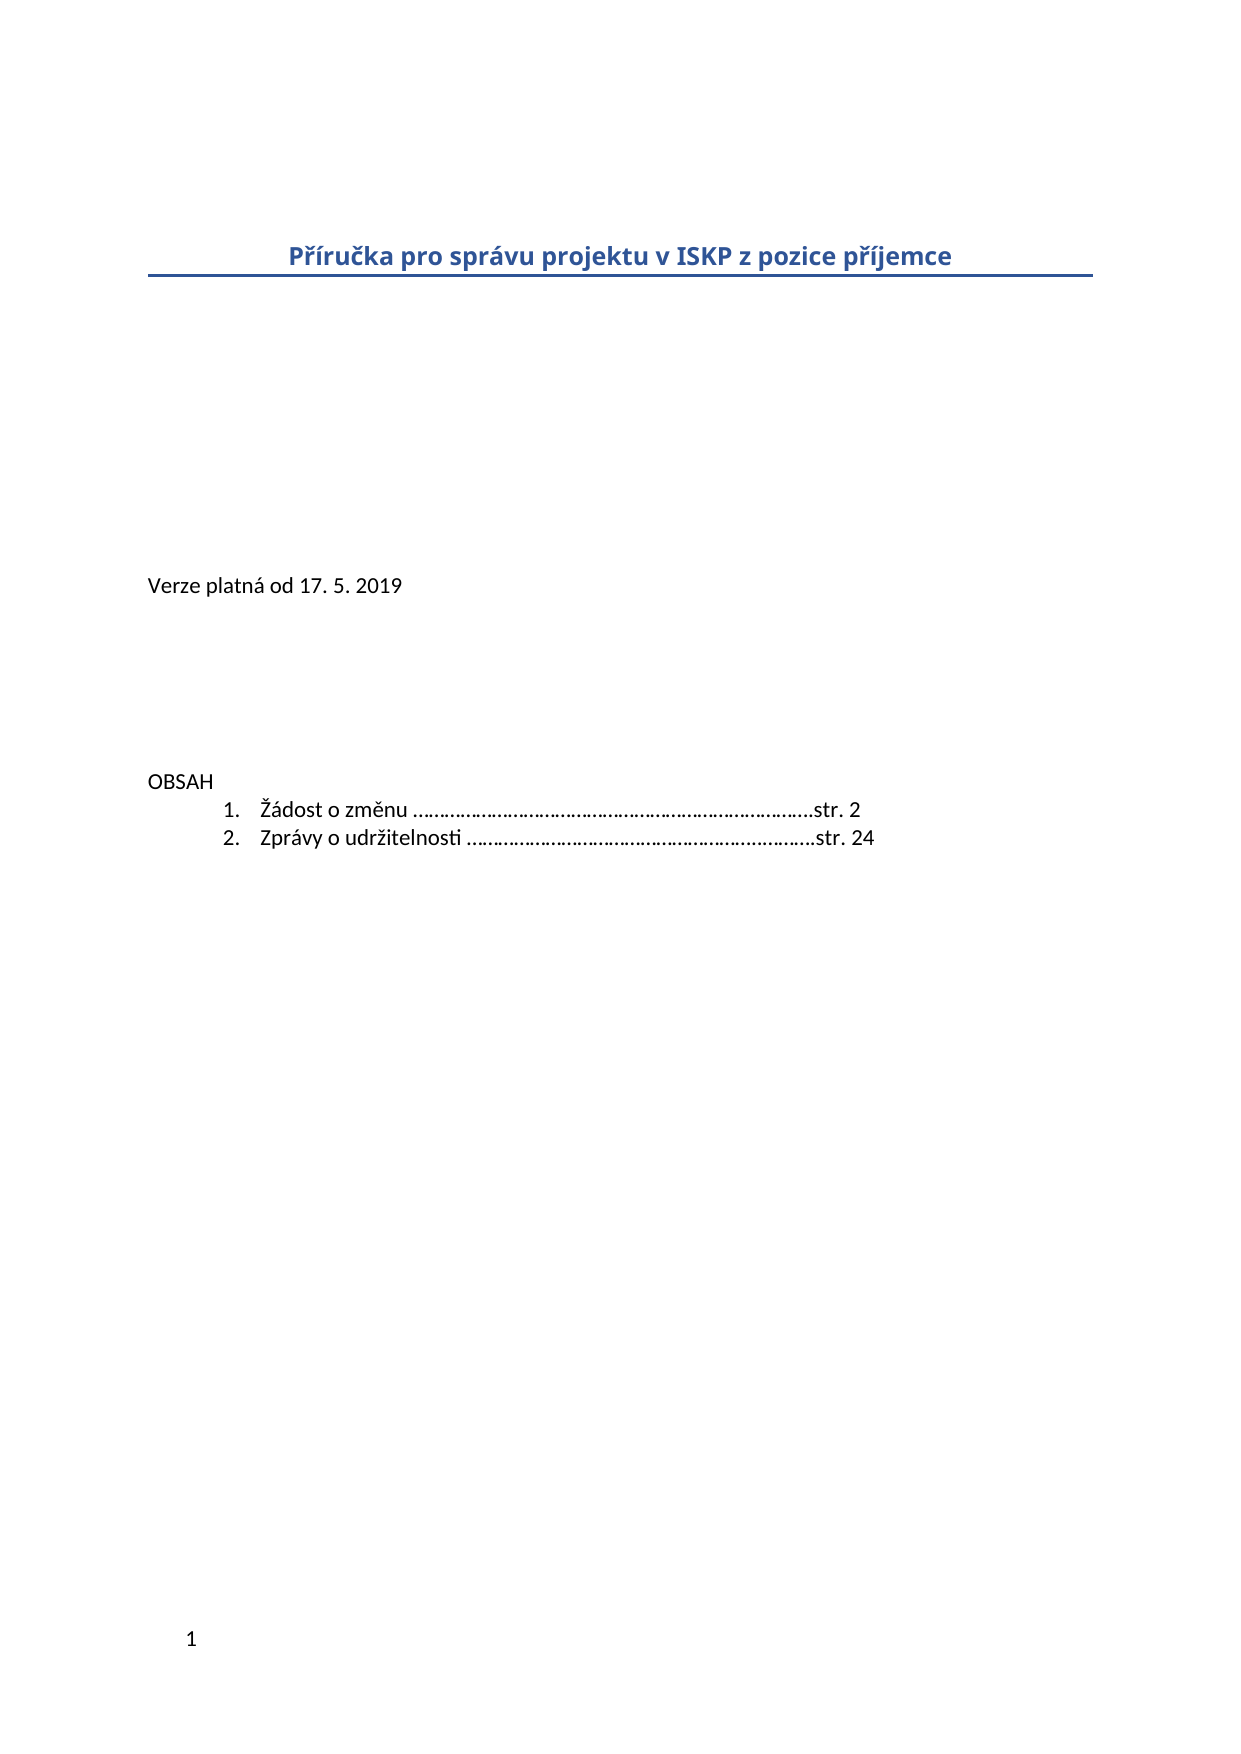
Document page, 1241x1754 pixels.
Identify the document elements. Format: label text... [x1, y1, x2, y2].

list Zprávy o udržitelnosti ………………………………………………..……….str. 24 [223, 823, 1093, 851]
text OBSAH [148, 767, 1093, 795]
text Verze platná od 17. 5. 2019 [148, 571, 1093, 599]
subtitle Příručka pro správu projektu v ISKP z pozice příjemce [148, 238, 1093, 274]
list Žádost o změnu ………………………………………………………………….str. 2 [223, 795, 1093, 823]
